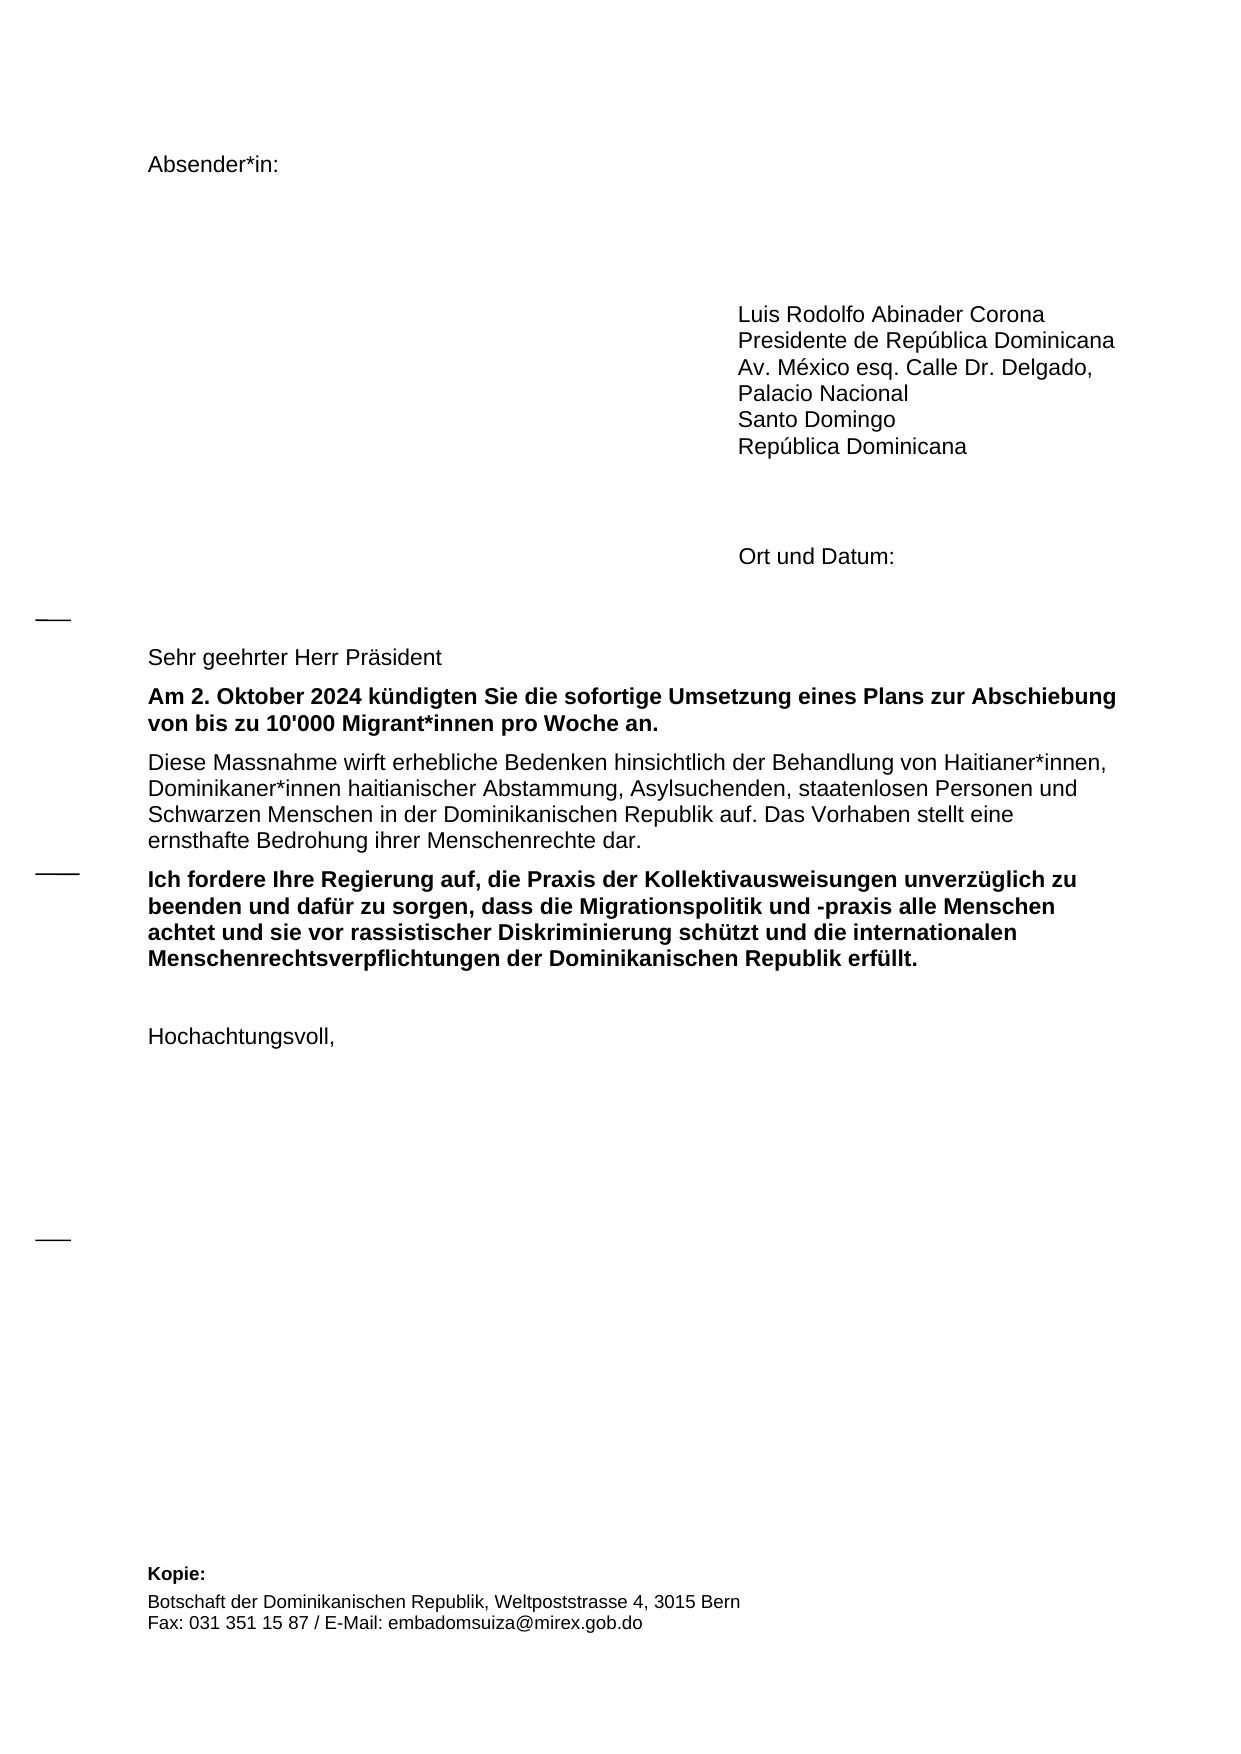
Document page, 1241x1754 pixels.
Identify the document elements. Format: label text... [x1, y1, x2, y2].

text Diese Massnahme wirft erhebliche Bedenken hinsichtlich der Behandlung von Haitianer*innen, Dominikaner*innen haitianischer Abstammung, Asylsuchenden, staatenlosen Personen und Schwarzen Menschen in der Dominikanischen Republik auf. Das Vorhaben stellt eine ernsthafte Bedrohung ihrer Menschenrechte dar. [148, 748, 1122, 854]
text Ich fordere Ihre Regierung auf, die Praxis der Kollektivausweisungen unverzüglich zu beenden und dafür zu sorgen, dass die Migrationspolitik und -praxis alle Menschen achtet und sie vor rassistischer Diskriminierung schützt und die internationalen Menschenrechtsverpflichtungen der Dominikanischen Republik erfüllt. [148, 866, 1122, 972]
text Sehr geehrter Herr Präsident [148, 644, 1122, 671]
text Am 2. Oktober 2024 kündigten Sie die sofortige Umsetzung eines Plans zur Abschiebung von bis zu 10'000 Migrant*innen pro Woche an. [148, 683, 1122, 736]
text Hochachtungsvoll, [148, 1023, 1122, 1049]
text Ort und Datum: [738, 543, 1122, 569]
